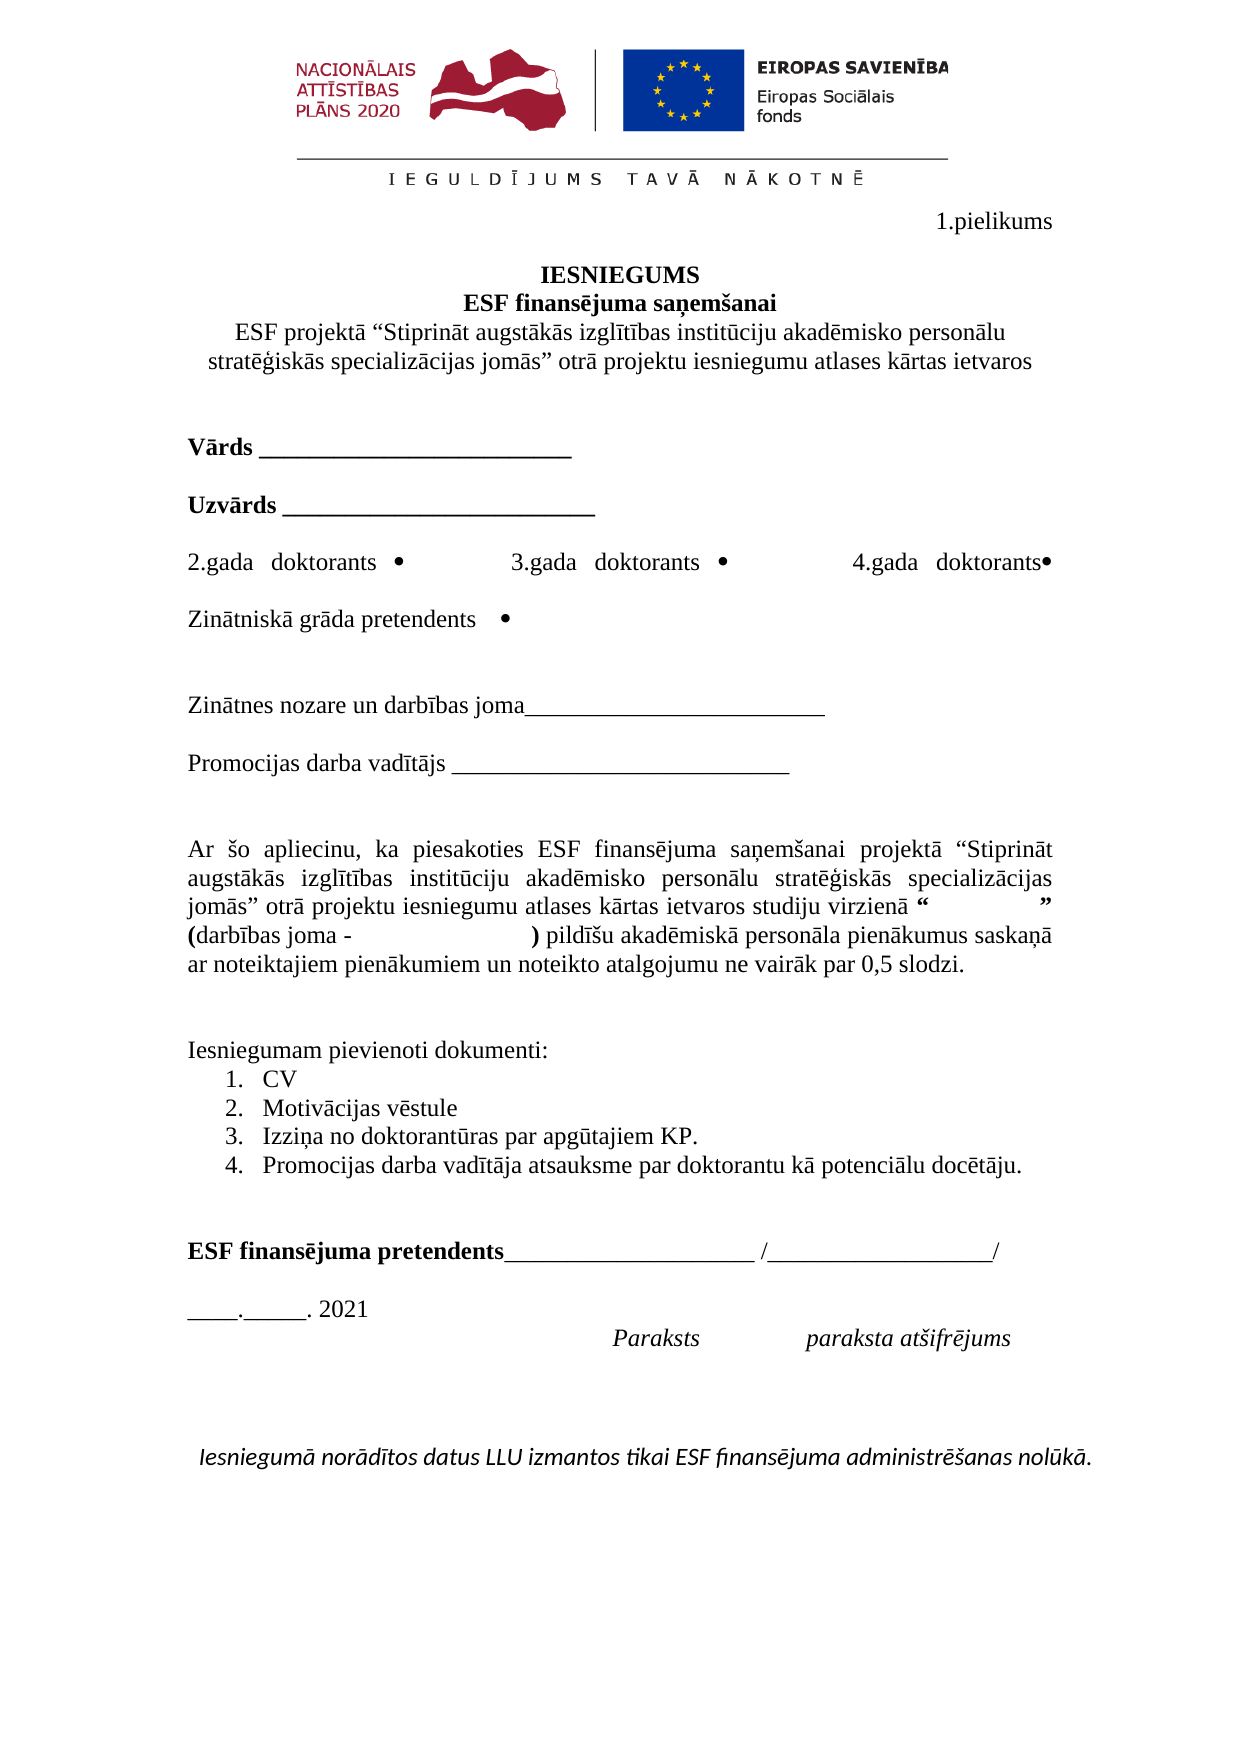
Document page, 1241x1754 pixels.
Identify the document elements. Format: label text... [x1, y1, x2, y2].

text Ar šo apliecinu, ka piesakoties ESF finansējuma saņemšanai projektā “Stiprināt augstākās izglītības institūciju akadēmisko personālu stratēģiskās specializācijas jomās” otrā projektu iesniegumu atlases kārtas ietvaros studiju virzienā “ ” (darbības joma - ) pildīšu akadēmiskā personāla pienākumus saskaņā ar noteiktajiem pienākumiem un noteikto atalgojumu ne vairāk par 0,5 slodzi. [187, 834, 1053, 978]
text Paraksts paraksta atšifrējums [337, 1323, 1053, 1380]
text ESF finansējuma saņemšanai [187, 288, 1053, 317]
list Motivācijas vēstule [225, 1093, 1053, 1121]
text IESNIEGUMS [187, 260, 1053, 288]
text 1.pielikums [187, 206, 1053, 234]
picture [296, 49, 949, 185]
text ESF projektā “Stiprināt augstākās izglītības institūciju akadēmisko personālu stratēģiskās specializācijas jomās” otrā projektu iesniegumu atlases kārtas ietvaros [187, 317, 1053, 375]
list Izziņa no doktorantūras par apgūtajiem KP. [225, 1121, 1053, 1150]
list Promocijas darba vadītāja atsauksme par doktorantu kā potenciālu docētāju. [225, 1150, 1053, 1179]
text Zinātniskā grāda pretendents [187, 604, 1053, 633]
list CV [225, 1064, 1053, 1093]
text ____._____. 2021 [187, 1294, 1053, 1323]
text Uzvārds _________________________ [187, 490, 1053, 518]
text 2.gada doktorants 3.gada doktorants 4.gada doktorants [187, 547, 1053, 604]
text ESF finansējuma pretendents____________________ /__________________/ [187, 1236, 1053, 1265]
text Vārds _________________________ [187, 432, 1053, 461]
text Promocijas darba vadītājs ___________________________ [187, 748, 1053, 776]
text Zinātnes nozare un darbības joma________________________ [187, 690, 1053, 719]
table_header Iesniegumā norādītos datus LLU izmantos tikai ESF finansējuma administrēšanas nolūkā. [188, 1380, 1173, 1472]
text Iesniegumam pievienoti dokumenti: [187, 1035, 1053, 1064]
